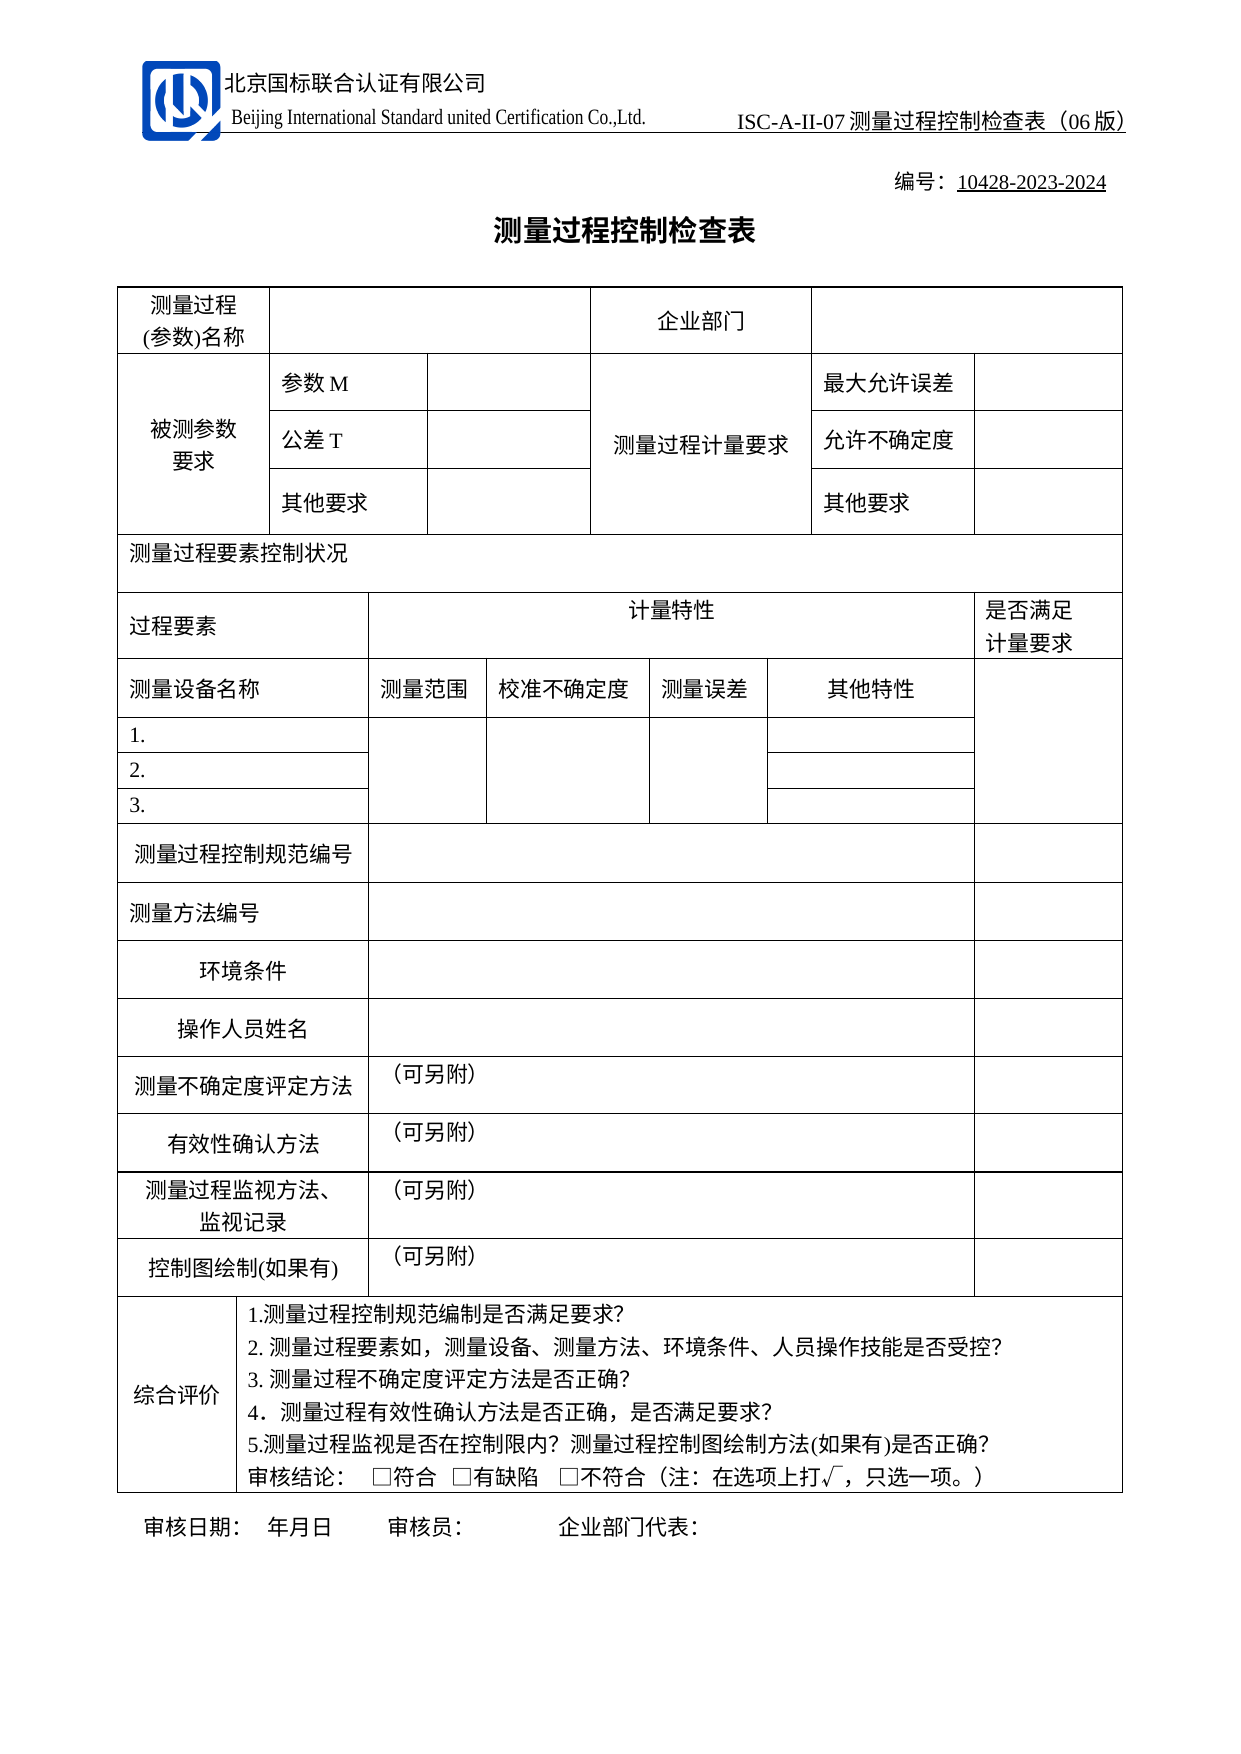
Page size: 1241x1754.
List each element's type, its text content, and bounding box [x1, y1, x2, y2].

table_cell [487, 718, 649, 823]
table_cell 控制图绘制(如果有) [118, 1239, 368, 1296]
table_cell 1.测量过程控制规范编制是否满足要求？ 2. 测量过程要素如，测量设备、测量方法、环境条件、人员操作技能是否受控？ 3. 测量过程不确定度评定方法是否正确？ 4．测量过程有效性确认方法是否正确，是否满足要求？ 5.测量过程监视是否在控制限内？测量过程控制图绘制方法(如果有)是否正确？ 审核结论： □符合 □有缺陷 □不符合（注：在选项上打√，只选一项。） [237, 1297, 1122, 1492]
table_cell [369, 718, 486, 823]
table_cell 测量过程监视方法、 监视记录 [118, 1173, 368, 1237]
table_cell 计量特性 [369, 593, 974, 658]
table_cell [975, 883, 1122, 940]
table_cell （可另附） [369, 1173, 974, 1237]
table_cell 操作人员姓名 [118, 999, 368, 1056]
text 编号：10428-2023-2024 [144, 164, 1106, 196]
table_cell 公差T [270, 411, 427, 468]
table_header 测量过程 (参数)名称 [118, 288, 269, 352]
table_cell 最大允许误差 [812, 354, 974, 410]
table_cell [768, 753, 974, 788]
table_cell [975, 354, 1122, 410]
table_cell 其他特性 [768, 659, 974, 717]
table_cell 环境条件 [118, 941, 368, 998]
table_cell [428, 469, 590, 534]
table_cell （可另附） [369, 1114, 974, 1171]
table_cell [369, 999, 974, 1056]
table_cell [975, 411, 1122, 468]
table_cell [975, 469, 1122, 534]
table_cell [428, 354, 590, 410]
table_cell 其他要求 [270, 469, 427, 534]
table_cell [428, 411, 590, 468]
table_cell （可另附） [369, 1057, 974, 1113]
table_cell （可另附） [369, 1239, 974, 1296]
table_cell [975, 1239, 1122, 1296]
table_cell [975, 941, 1122, 998]
table_cell 其他要求 [812, 469, 974, 534]
table_cell 校准不确定度 [487, 659, 649, 717]
table_cell 被测参数 要求 [118, 354, 269, 534]
table_header [270, 288, 590, 352]
table_cell [369, 941, 974, 998]
text 测量过程控制检查表 [144, 196, 1106, 261]
table_cell 有效性确认方法 [118, 1114, 368, 1171]
table_cell 测量范围 [369, 659, 486, 717]
table_cell 1. [118, 718, 368, 752]
table_cell [369, 883, 974, 940]
table_cell [768, 718, 974, 752]
table_cell [768, 789, 974, 823]
table_cell [650, 718, 767, 823]
table_header 企业部门 [591, 288, 811, 352]
table_header [812, 288, 1122, 352]
table_cell 测量方法编号 [118, 883, 368, 940]
table_cell 允许不确定度 [812, 411, 974, 468]
table_cell 测量过程要素控制状况 [118, 535, 1122, 592]
table_cell [975, 999, 1122, 1056]
table_cell [975, 1173, 1122, 1237]
table_cell [975, 824, 1122, 882]
table_cell 综合评价 [118, 1297, 236, 1492]
table_cell 过程要素 [118, 593, 368, 658]
table_cell [975, 1057, 1122, 1113]
table_cell [369, 824, 974, 882]
table_cell 测量过程控制规范编号 [118, 824, 368, 882]
text 审核日期： 年月日 审核员： 企业部门代表： [144, 1509, 1106, 1542]
table_cell 测量设备名称 [118, 659, 368, 717]
table_cell 是否满足 计量要求 [975, 593, 1122, 658]
table_cell 2. [118, 753, 368, 788]
table_cell 参数M [270, 354, 427, 410]
table_cell [975, 1114, 1122, 1171]
table_cell 测量误差 [650, 659, 767, 717]
table_cell 3. [118, 789, 368, 823]
table_cell [975, 659, 1122, 823]
picture [142, 61, 221, 141]
table_cell 测量过程计量要求 [591, 354, 811, 534]
table_cell 测量不确定度评定方法 [118, 1057, 368, 1113]
